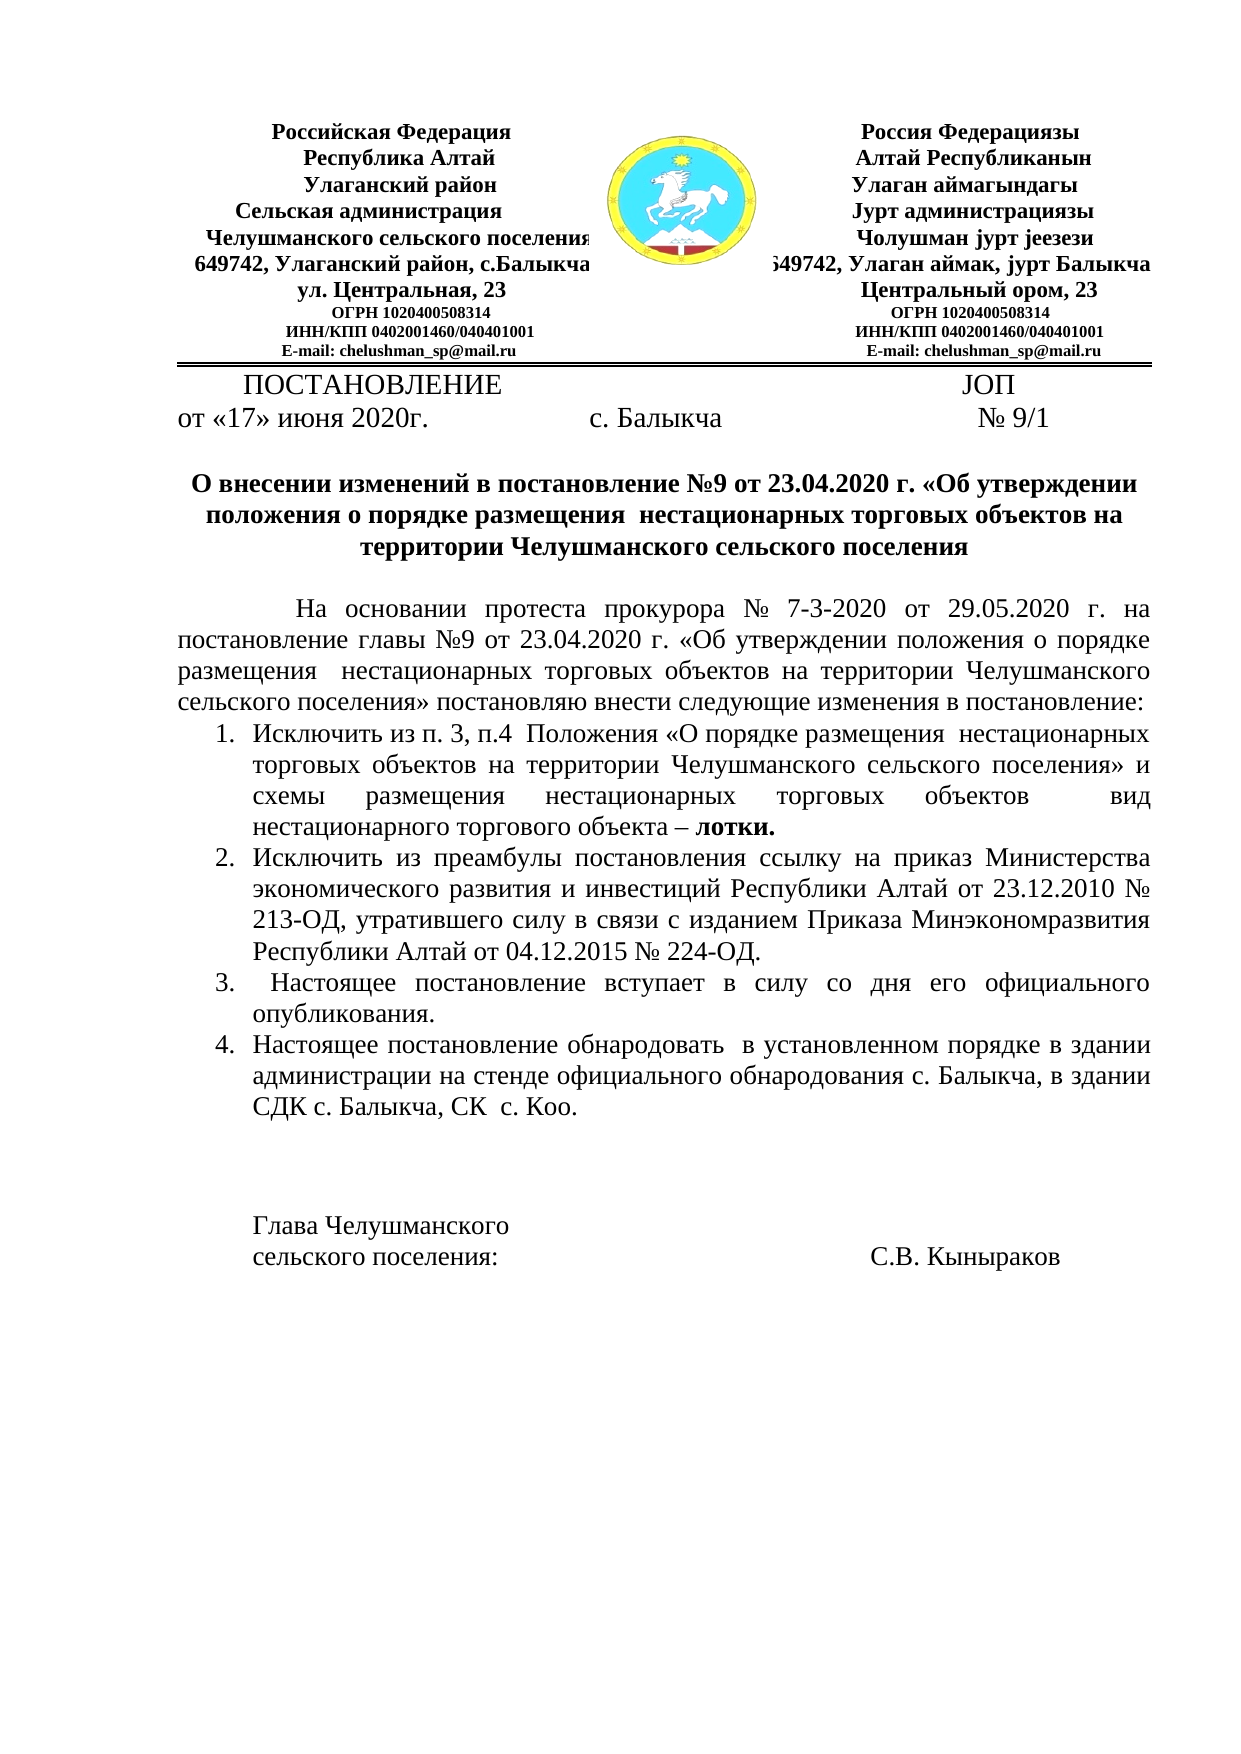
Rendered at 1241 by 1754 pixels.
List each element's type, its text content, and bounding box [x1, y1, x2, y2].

text Улаганский район Улаган аймагындагы [177, 171, 589, 197]
text E-mail: chelushman_sp@mail.ru E-mail: chelushman_sp@mail.ru [177, 341, 1152, 362]
text сельского поселения: С.В. Кыныраков [252, 1240, 1152, 1271]
list Исключить из п. 3, п.4 Положения «О порядке размещения нестационарных торговых объектов на территории Челушманского сельского поселения» и схемы размещения нестационарных торговых объектов вид нестационарного торгового объекта – лотки. [215, 717, 1152, 841]
text Сельская администрация Jурт администрациязы [774, 197, 1152, 223]
list Настоящее постановление обнародовать в установленном порядке в здании администрации на стенде официального обнародования с. Балыкча, в здании СДК с. Балыкча, СК с. Коо. [215, 1028, 1152, 1122]
text ул. Центральная, 23 Центральный ором, 23 [177, 276, 1152, 303]
text Российская Федерация Россия Федерациязы [177, 118, 1152, 144]
text Челушманского сельского поселения Чолушман jурт jеезези [774, 223, 1152, 250]
text Челушманского сельского поселения Чолушман jурт jеезези [177, 223, 589, 250]
text Сельская администрация Jурт администрациязы [177, 197, 589, 223]
text На основании протеста прокурора № 7-3-2020 от 29.05.2020 г. на постановление главы №9 от 23.04.2020 г. «Об утверждении положения о порядке размещения нестационарных торговых объектов на территории Челушманского сельского поселения» постановляю внести следующие изменения в постановление: [177, 592, 1152, 717]
text 649742, Улаганский район, с.Балыкча 649742, Улаган аймак, jурт Балыкча [774, 250, 1152, 276]
text Республика Алтай Алтай Республиканын [774, 144, 1152, 171]
text О внесении изменений в постановление №9 от 23.04.2020 г. «Об утверждении положения о порядке размещения нестационарных торговых объектов на территории Челушманского сельского поселения [177, 467, 1152, 561]
text ОГРН 1020400508314 ОГРН 1020400508314 [177, 303, 1152, 322]
text 649742, Улаганский район, с.Балыкча 649742, Улаган аймак, jурт Балыкча [177, 250, 589, 276]
list Настоящее постановление вступает в силу со дня его официального опубликования. [215, 966, 1152, 1028]
text Республика Алтай Алтай Республиканын [177, 144, 589, 171]
text Улаганский район Улаган аймагындагы [774, 171, 1152, 197]
list Исключить из преамбулы постановления ссылку на приказ Министерства экономического развития и инвестиций Республики Алтай от 23.12.2010 № 213-ОД, утратившего силу в связи с изданием Приказа Минэкономразвития Республики Алтай от 04.12.2015 № 224-ОД. [215, 841, 1152, 966]
text Глава Челушманского [252, 1209, 1152, 1240]
text ИНН/КПП 0402001460/040401001 ИНН/КПП 0402001460/040401001 [177, 322, 1152, 341]
text ПОСТАНОВЛЕНИЕ JОП [177, 367, 1152, 400]
text от «17» июня 2020г. с. Балыкча № 9/1 [177, 400, 1152, 434]
